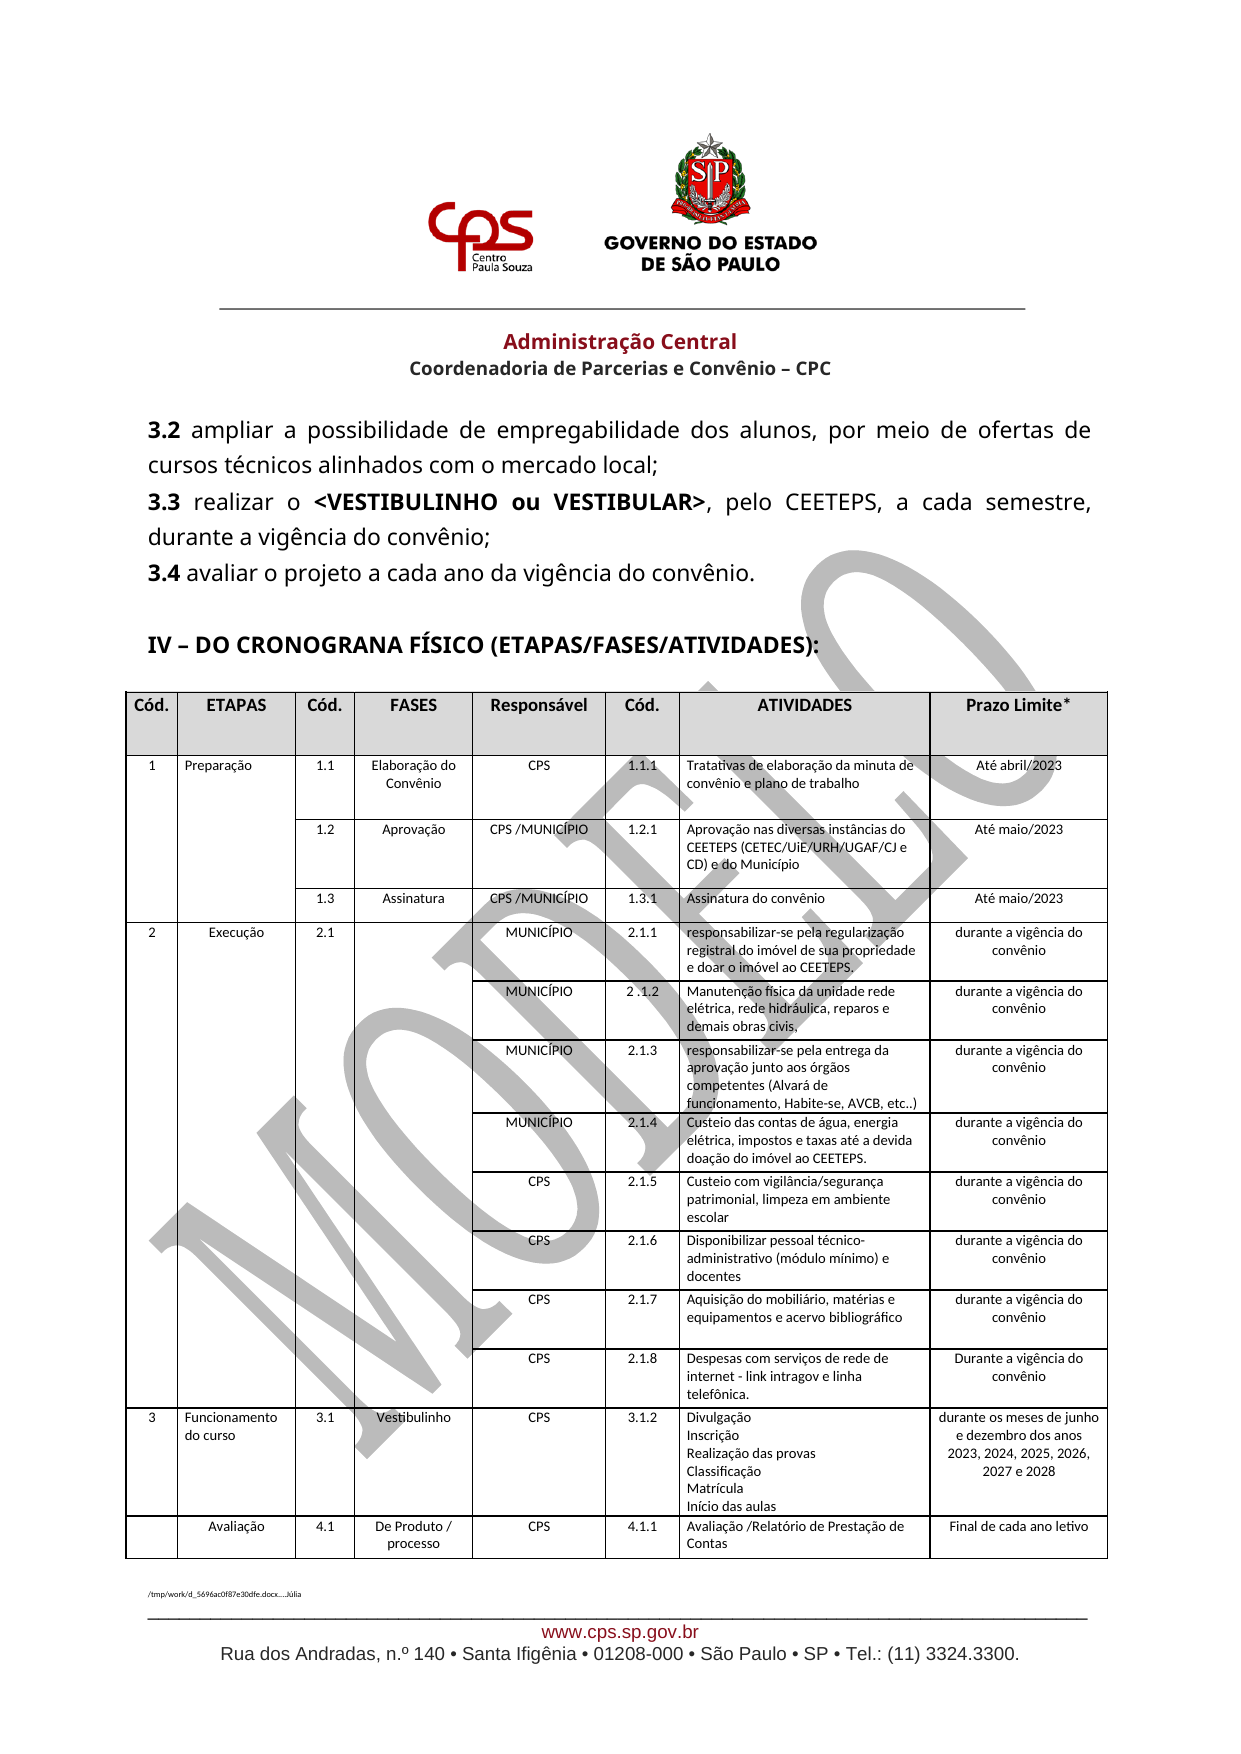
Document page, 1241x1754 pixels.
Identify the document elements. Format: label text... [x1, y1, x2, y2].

table_header Cód. [127, 693, 177, 755]
table_cell 3.1.2 [606, 1409, 679, 1515]
text 3.4 avaliar o projeto a cada ano da vigência do convênio. [148, 557, 1092, 588]
table_cell CPS [473, 1173, 605, 1230]
table_cell CPS [473, 1409, 605, 1515]
table_cell Funcionamento do curso [178, 1409, 295, 1515]
table_cell [355, 923, 472, 1407]
table_cell 2.1.6 [606, 1232, 679, 1289]
table_cell 4.1.1 [606, 1517, 679, 1557]
table_cell [127, 1517, 177, 1557]
table_cell 3 [127, 1409, 177, 1515]
table_cell 4.1 [296, 1517, 354, 1557]
table_header ATIVIDADES [680, 693, 929, 755]
table_cell MUNICÍPIO [473, 1114, 605, 1171]
picture [152, 73, 1092, 316]
table_cell Execução [178, 923, 295, 1407]
table_cell 2.1.4 [606, 1114, 679, 1171]
table_cell 2.1.7 [606, 1291, 679, 1348]
table_cell 1.3 [296, 889, 354, 921]
table_cell CPS [473, 1517, 605, 1557]
table_cell durante a vigência do convênio [931, 1232, 1107, 1289]
table_cell 1.3.1 [606, 889, 679, 921]
table_cell 2 [127, 923, 177, 1407]
table_cell durante a vigência do convênio [931, 923, 1107, 980]
table_cell Manutenção física da unidade rede elétrica, rede hidráulica, reparos e demais obras civis, [680, 982, 929, 1039]
table_cell Custeio com vigilância/segurança patrimonial, limpeza em ambiente escolar [680, 1173, 929, 1230]
table_cell Avaliação [178, 1517, 295, 1557]
table_cell 2.1.5 [606, 1173, 679, 1230]
table_header Cód. [296, 693, 354, 755]
table_cell Avaliação /Relatório de Prestação de Contas [680, 1517, 929, 1557]
table_cell 1 [127, 756, 177, 921]
table_cell Elaboração do Convênio [355, 756, 472, 818]
table_cell durante a vigência do convênio [931, 1114, 1107, 1171]
table_cell 2 .1.2 [606, 982, 679, 1039]
table_cell durante a vigência do convênio [931, 982, 1107, 1039]
table_cell Preparação [178, 756, 295, 921]
table_cell CPS [473, 1291, 605, 1348]
table_header Responsável [473, 693, 605, 755]
table_cell 2.1 [296, 923, 354, 1407]
table_cell CPS [473, 1232, 605, 1289]
table_cell Final de cada ano letivo [931, 1517, 1107, 1557]
table_cell durante a vigência do convênio [931, 1173, 1107, 1230]
table_cell CPS [473, 756, 605, 818]
table_cell Assinatura do convênio [680, 889, 929, 921]
table_header Prazo Limite* [931, 693, 1107, 755]
table_header FASES [355, 693, 472, 755]
table_cell Aprovação nas diversas instâncias do CEETEPS (CETEC/UiE/URH/UGAF/CJ e CD) e do Município [680, 820, 929, 888]
table_cell Durante a vigência do convênio [931, 1350, 1107, 1407]
table_cell 1.2.1 [606, 820, 679, 888]
table_cell Disponibilizar pessoal técnico-administrativo (módulo mínimo) e docentes [680, 1232, 929, 1289]
table_cell durante a vigência do convênio [931, 1291, 1107, 1348]
table_cell 3.1 [296, 1409, 354, 1515]
table_cell Divulgação Inscrição Realização das provas Classificação Matrícula Início das aulas [680, 1409, 929, 1515]
table_header Cód. [606, 693, 679, 755]
table_cell durante a vigência do convênio [931, 1041, 1107, 1112]
table_cell 2.1.1 [606, 923, 679, 980]
table_header ETAPAS [178, 693, 295, 755]
table_cell durante os meses de junho e dezembro dos anos 2023, 2024, 2025, 2026, 2027 e 2028 [931, 1409, 1107, 1515]
table_cell Despesas com serviços de rede de internet - link intragov e linha telefônica. [680, 1350, 929, 1407]
table_cell Até abril/2023 [931, 756, 1107, 818]
table_cell CPS /MUNICÍPIO [473, 820, 605, 888]
table_cell De Produto / processo [355, 1517, 472, 1557]
table_cell CPS [473, 1350, 605, 1407]
table_cell 2.1.8 [606, 1350, 679, 1407]
table_cell MUNICÍPIO [473, 923, 605, 980]
table_cell 1.2 [296, 820, 354, 888]
table_cell 1.1 [296, 756, 354, 818]
table_cell responsabilizar-se pela regularização registral do imóvel de sua propriedade e doar o imóvel ao CEETEPS. [680, 923, 929, 980]
table_cell Custeio das contas de água, energia elétrica, impostos e taxas até a devida doação do imóvel ao CEETEPS. [680, 1114, 929, 1171]
table_cell Aprovação [355, 820, 472, 888]
table_cell MUNICÍPIO [473, 982, 605, 1039]
table_cell 2.1.3 [606, 1041, 679, 1112]
text IV – DO CRONOGRANA FÍSICO (ETAPAS/FASES/ATIVIDADES): [148, 629, 1092, 660]
table_cell 1.1.1 [606, 756, 679, 818]
table_cell Até maio/2023 [931, 889, 1107, 921]
table_cell MUNICÍPIO [473, 1041, 605, 1112]
table_cell CPS /MUNICÍPIO [473, 889, 605, 921]
text 3.3 realizar o <VESTIBULINHO ou VESTIBULAR>, pelo CEETEPS, a cada semestre, durante a vigência do convênio; [148, 485, 1092, 553]
table_cell responsabilizar-se pela entrega da aprovação junto aos órgãos competentes (Alvará de funcionamento, Habite-se, AVCB, etc..) [680, 1041, 929, 1112]
table_cell Aquisição do mobiliário, matérias e equipamentos e acervo bibliográfico [680, 1291, 929, 1348]
table_cell Assinatura [355, 889, 472, 921]
table_cell Até maio/2023 [931, 820, 1107, 888]
table_cell Vestibulinho [355, 1409, 472, 1515]
table_cell Tratativas de elaboração da minuta de convênio e plano de trabalho [680, 756, 929, 818]
text 3.2 ampliar a possibilidade de empregabilidade dos alunos, por meio de ofertas de cursos técnicos alinhados com o mercado local; [148, 413, 1092, 481]
